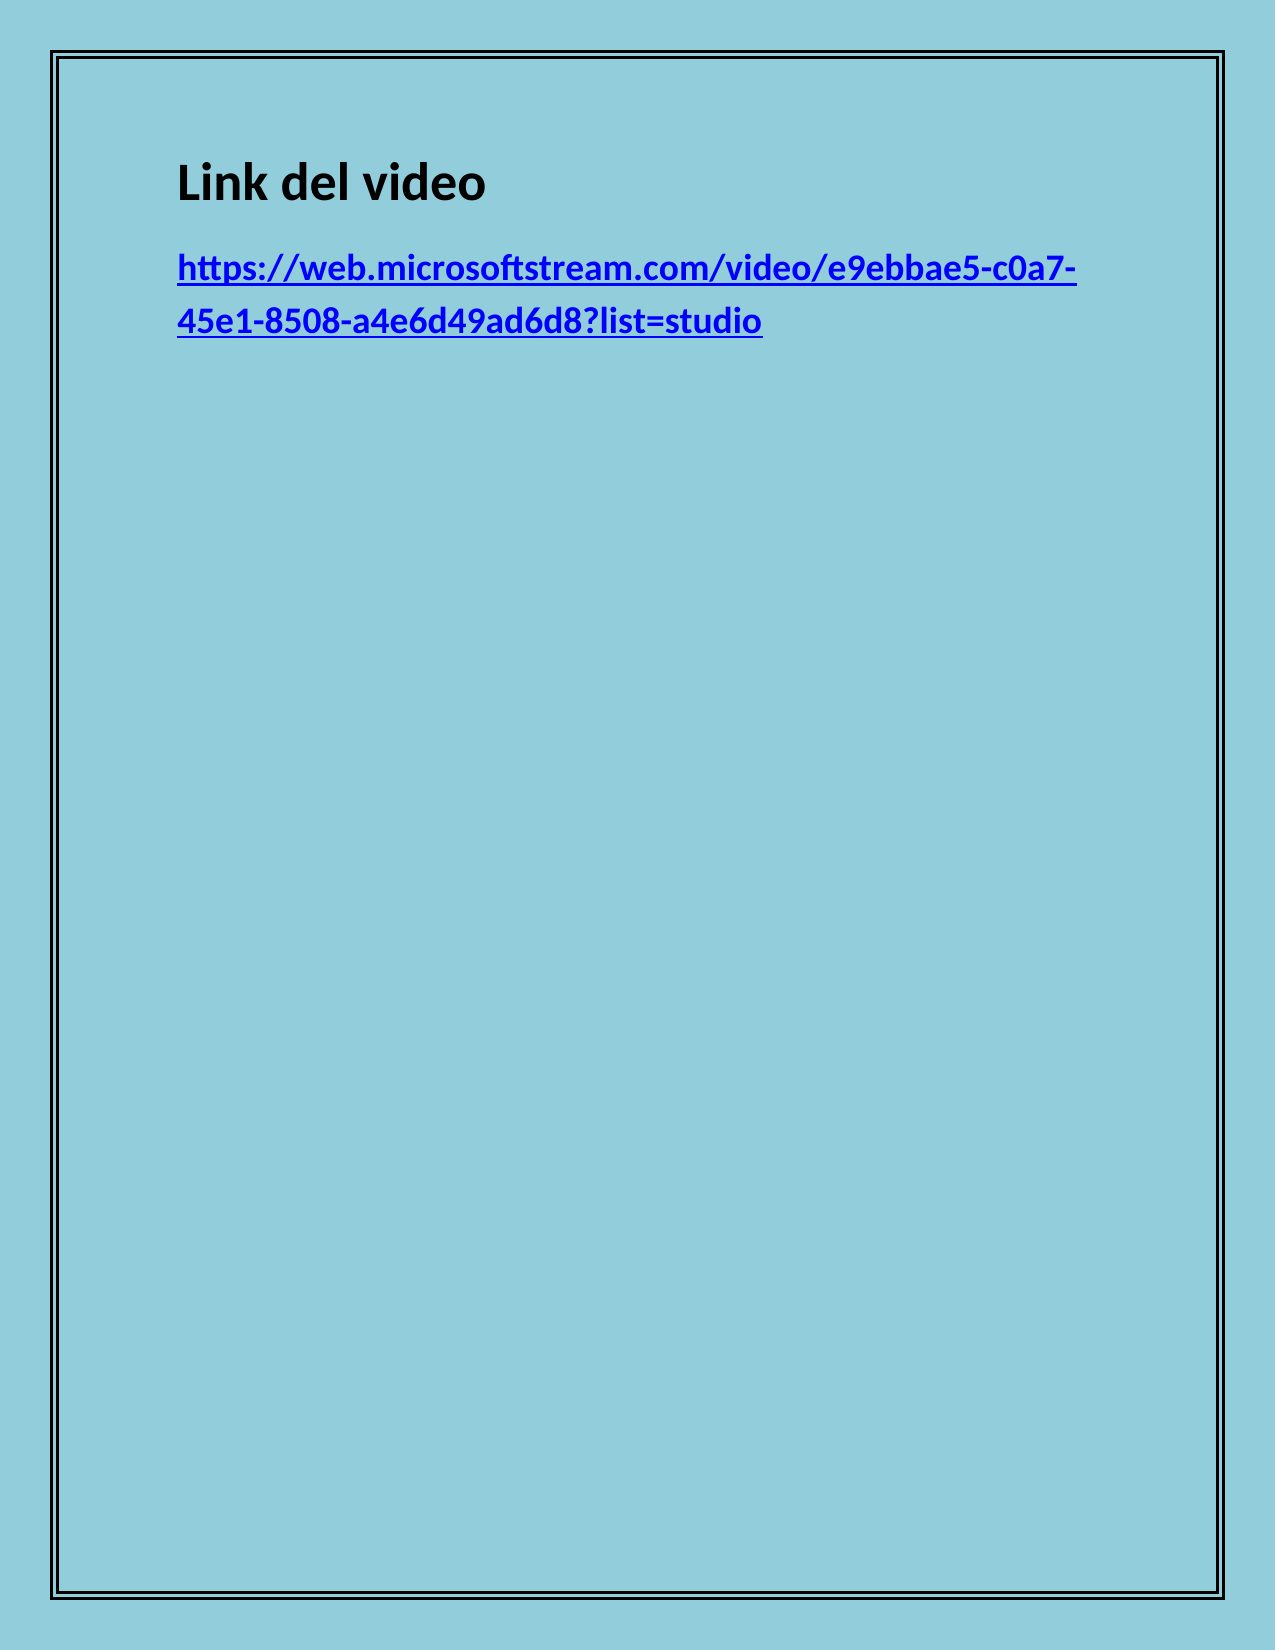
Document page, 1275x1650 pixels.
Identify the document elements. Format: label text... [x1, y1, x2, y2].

text https://web.microsoftstream.com/video/e9ebbae5-c0a7-45e1-8508-a4e6d49ad6d8?list=studio [177, 244, 1098, 343]
text Link del video [177, 147, 1098, 214]
